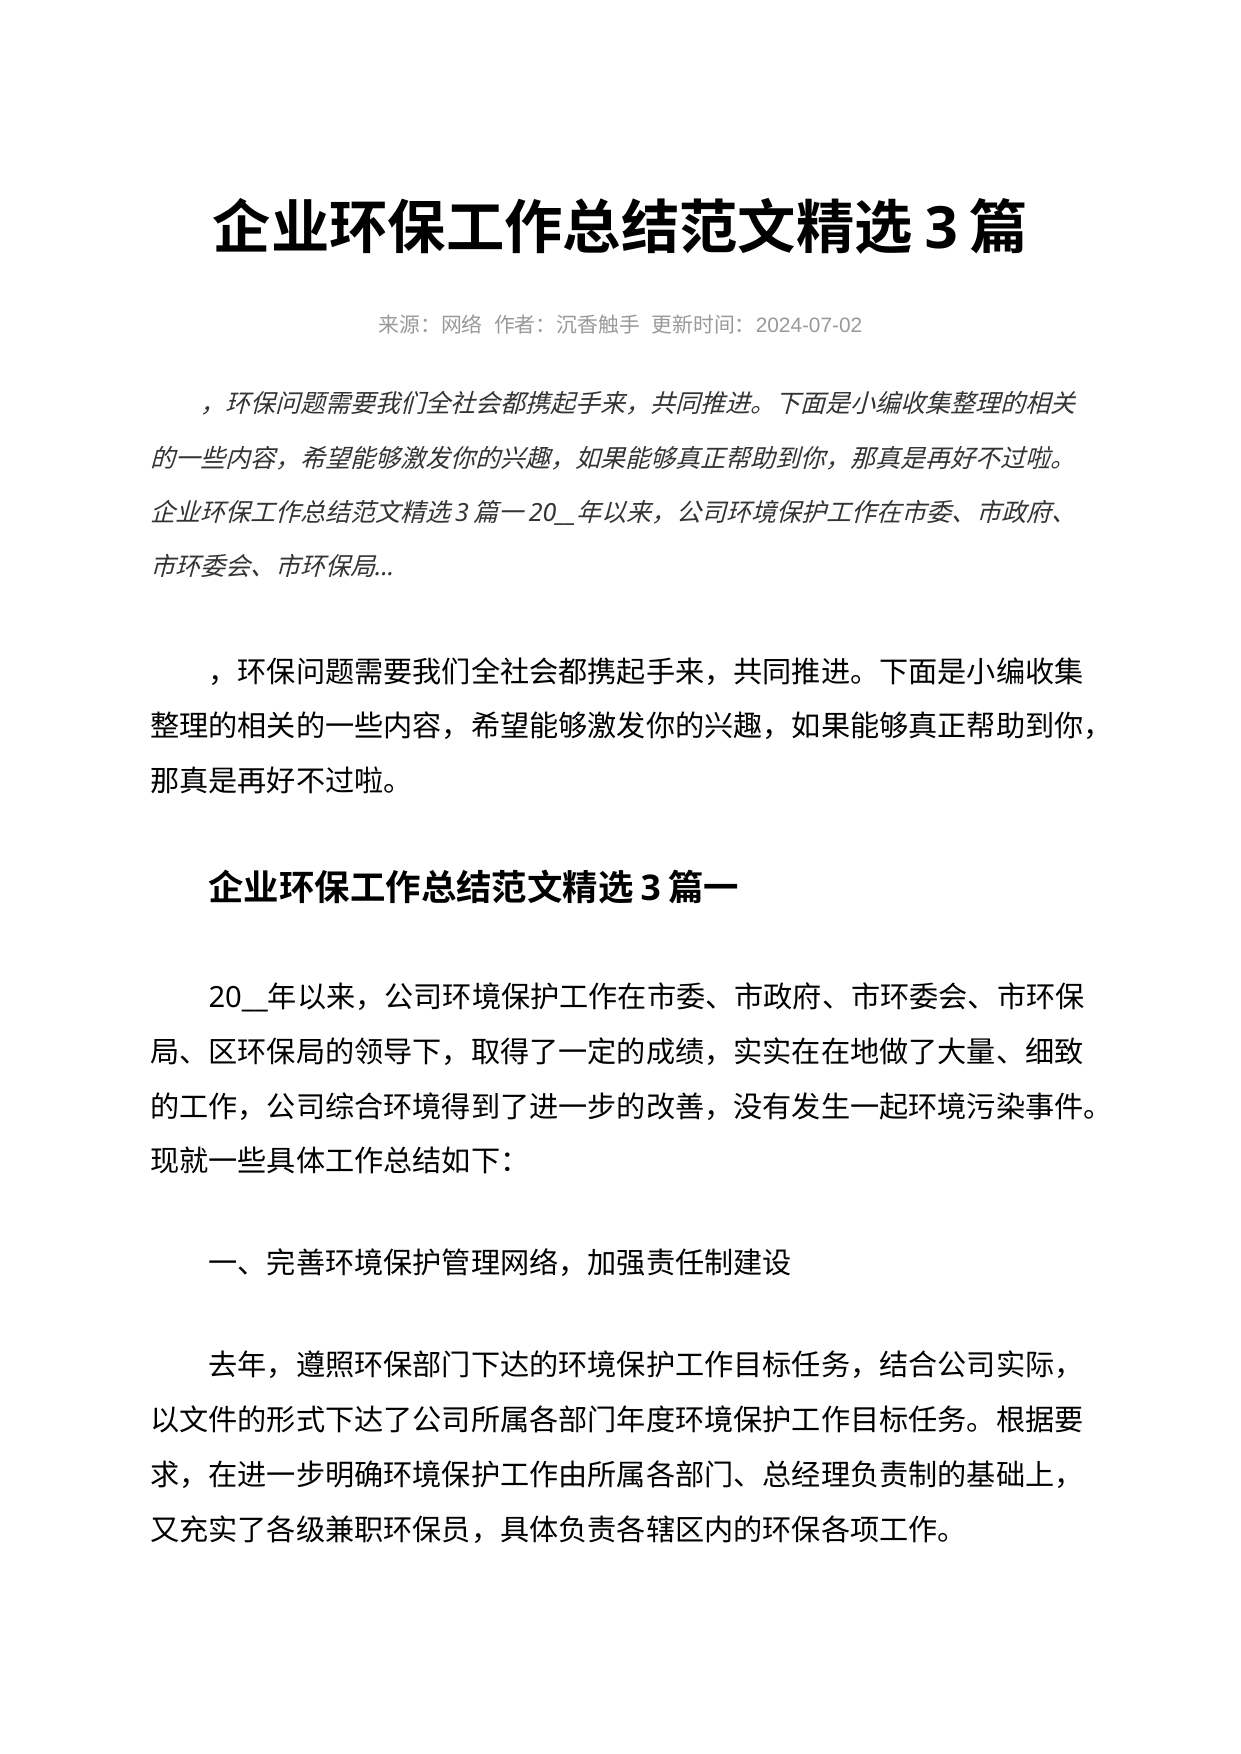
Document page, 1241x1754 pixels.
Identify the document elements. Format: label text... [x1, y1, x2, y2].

text 来源：网络 作者：沉香触手 更新时间：2024-07-02 [150, 313, 1090, 337]
text 一、完善环境保护管理网络，加强责任制建设 [150, 1240, 1090, 1282]
text 20__年以来，公司环境保护工作在市委、市政府、市环委会、市环保局、区环保局的领导下，取得了一定的成绩，实实在在地做了大量、细致的工作，公司综合环境得到了进一步的改善，没有发生一起环境污染事件。现就一些具体工作总结如下： [150, 973, 1090, 1180]
text ，环保问题需要我们全社会都携起手来，共同推进。下面是小编收集整理的相关的一些内容，希望能够激发你的兴趣，如果能够真正帮助到你，那真是再好不过啦。企业环保工作总结范文精选3篇一20__年以来，公司环境保护工作在市委、市政府、市环委会、市环保局... [150, 384, 1090, 583]
text 去年，遵照环保部门下达的环境保护工作目标任务，结合公司实际，以文件的形式下达了公司所属各部门年度环境保护工作目标任务。根据要求，在进一步明确环境保护工作由所属各部门、总经理负责制的基础上，又充实了各级兼职环保员，具体负责各辖区内的环保各项工作。 [150, 1342, 1090, 1548]
subtitle 企业环保工作总结范文精选3篇 [150, 181, 1090, 266]
text ，环保问题需要我们全社会都携起手来，共同推进。下面是小编收集整理的相关的一些内容，希望能够激发你的兴趣，如果能够真正帮助到你，那真是再好不过啦。 [150, 648, 1090, 800]
text 企业环保工作总结范文精选3篇一 [150, 860, 1090, 911]
